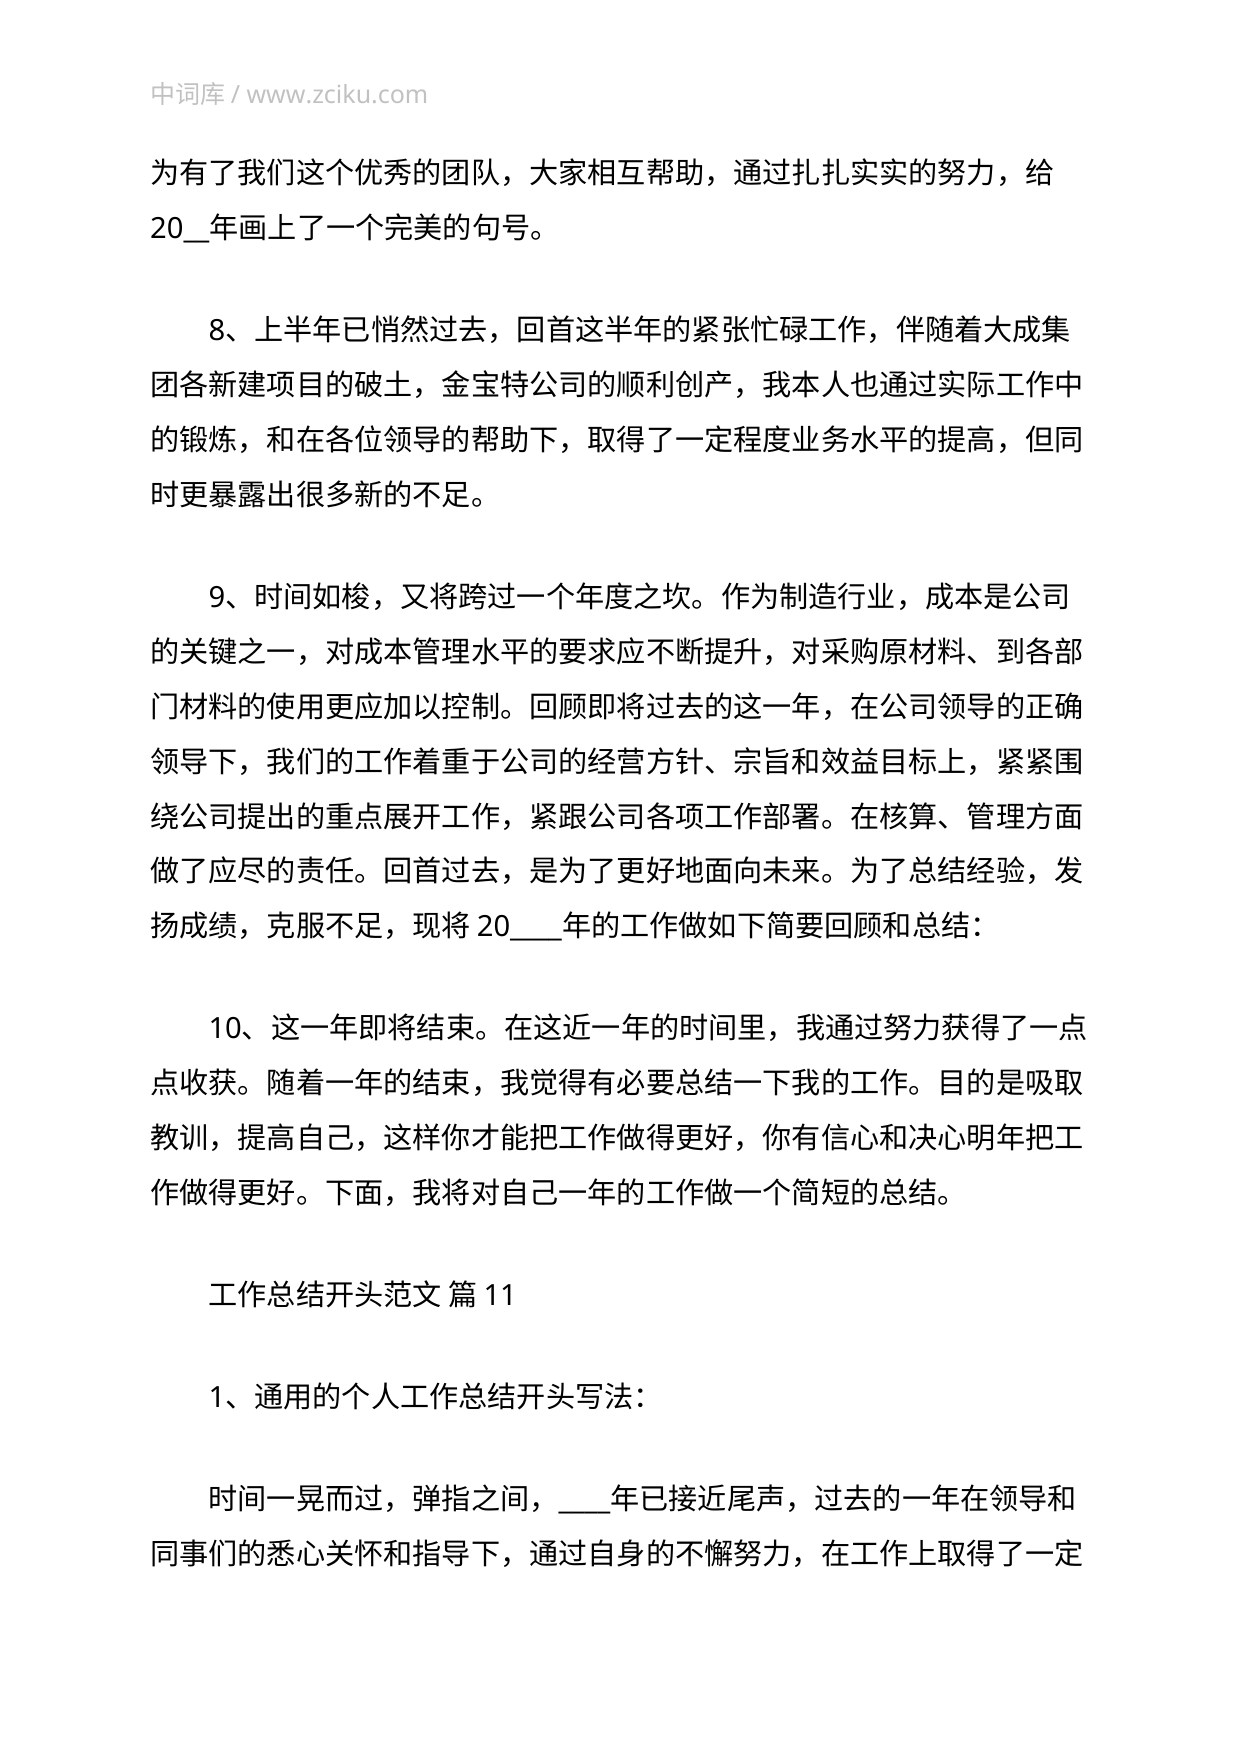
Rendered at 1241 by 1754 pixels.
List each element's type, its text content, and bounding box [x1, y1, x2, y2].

text 9、时间如梭，又将跨过一个年度之坎。作为制造行业，成本是公司的关键之一，对成本管理水平的要求应不断提升，对采购原材料、到各部门材料的使用更应加以控制。回顾即将过去的这一年，在公司领导的正确领导下，我们的工作着重于公司的经营方针、宗旨和效益目标上，紧紧围绕公司提出的重点展开工作，紧跟公司各项工作部署。在核算、管理方面做了应尽的责任。回首过去，是为了更好地面向未来。为了总结经验，发扬成绩，克服不足，现将20____年的工作做如下简要回顾和总结： [150, 573, 1090, 945]
text 10、这一年即将结束。在这近一年的时间里，我通过努力获得了一点点收获。随着一年的结束，我觉得有必要总结一下我的工作。目的是吸取教训，提高自己，这样你才能把工作做得更好，你有信心和决心明年把工作做得更好。下面，我将对自己一年的工作做一个简短的总结。 [150, 1005, 1090, 1212]
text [150, 1475, 1090, 1573]
text 工作总结开头范文 篇11 [150, 1271, 1090, 1314]
text 1、通用的个人工作总结开头写法： [150, 1373, 1090, 1416]
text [150, 150, 1090, 247]
text 8、上半年已悄然过去，回首这半年的紧张忙碌工作，伴随着大成集团各新建项目的破土，金宝特公司的顺利创产，我本人也通过实际工作中的锻炼，和在各位领导的帮助下，取得了一定程度业务水平的提高，但同时更暴露出很多新的不足。 [150, 307, 1090, 514]
